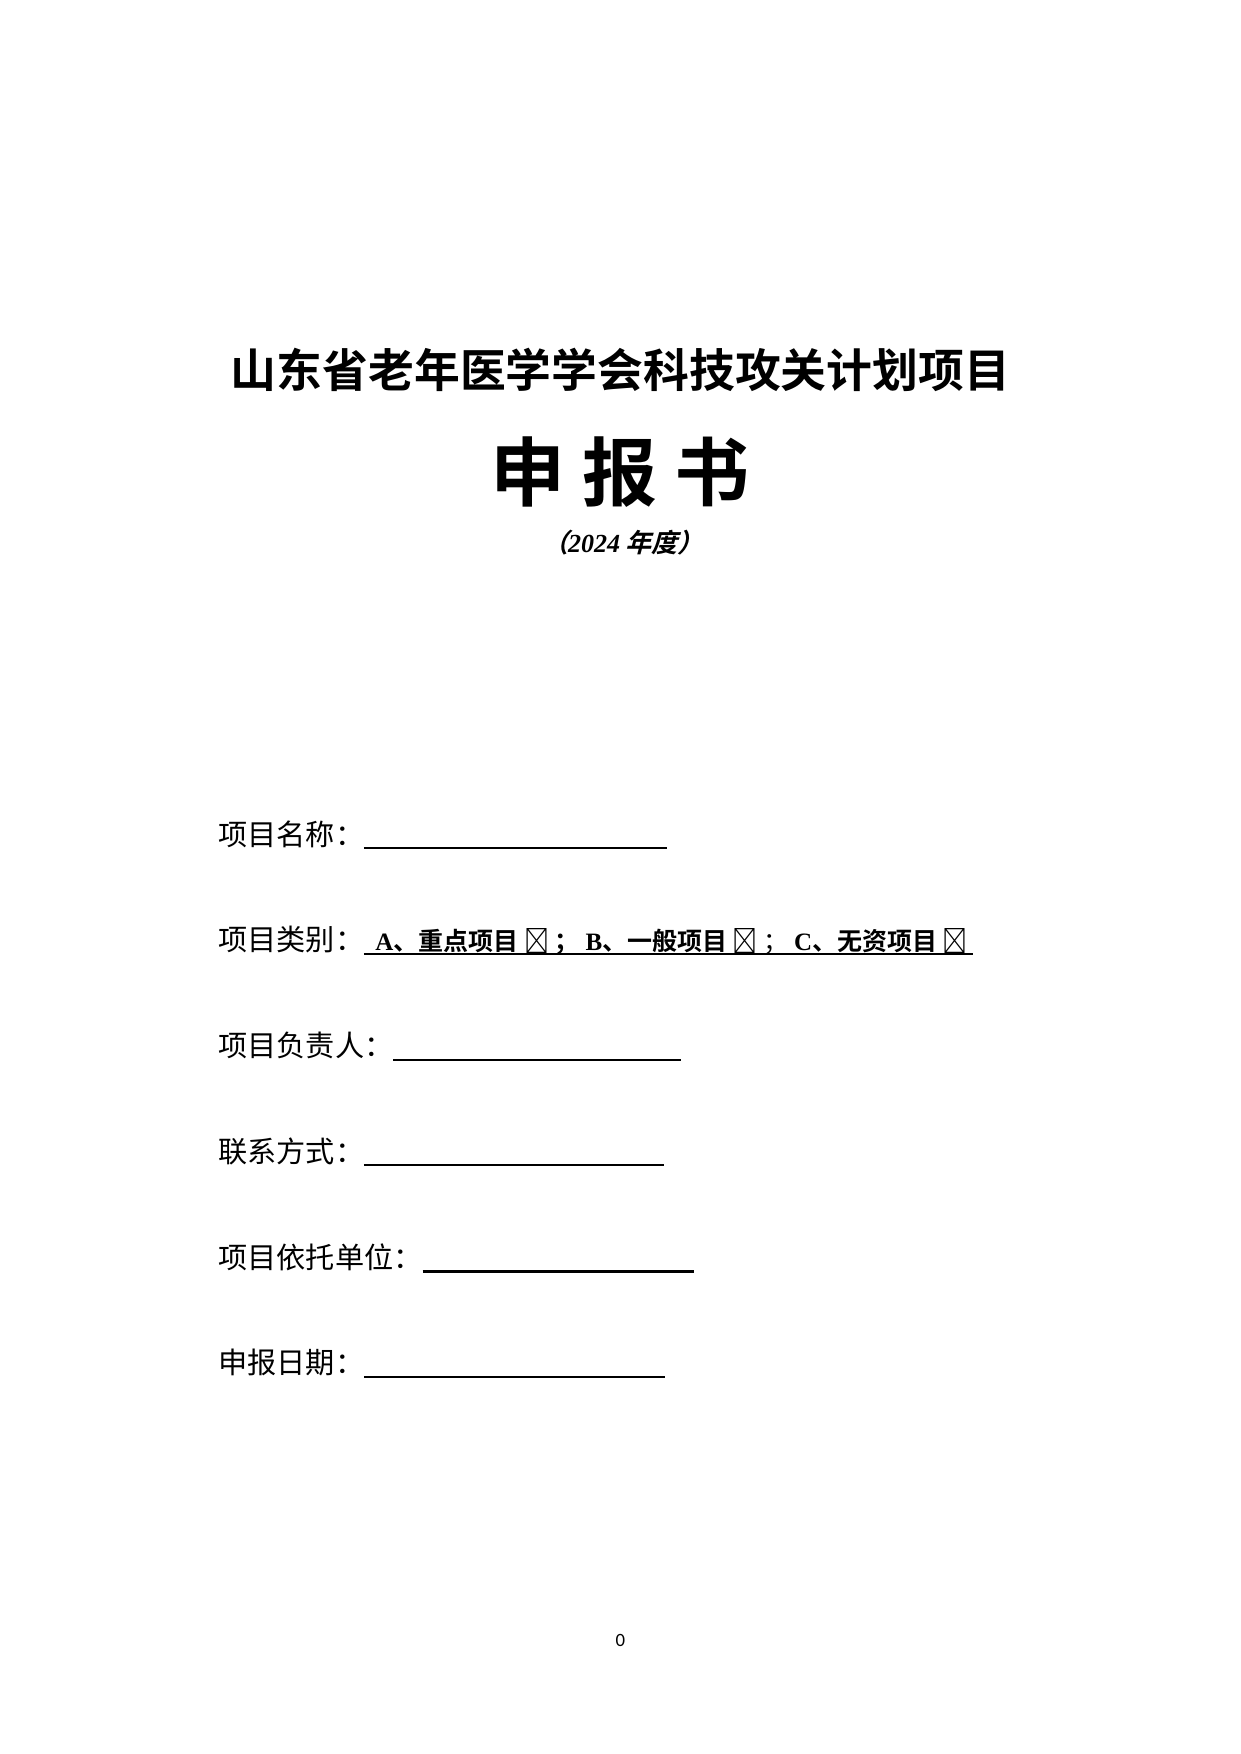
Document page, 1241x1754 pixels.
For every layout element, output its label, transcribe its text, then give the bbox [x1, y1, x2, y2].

text 联系方式： [218, 1128, 1051, 1171]
text 项目类别： A、重点项目 ； B、一般项目 ； C、无资项目 [218, 917, 1051, 959]
text 项目负责人： [218, 1023, 1051, 1065]
text 山东省老年医学学会科技攻关计划项目 [189, 334, 1051, 401]
text 申 报 书 [189, 413, 1051, 522]
text （2024年度） [189, 522, 1051, 560]
text 项目名称： [218, 811, 1051, 853]
text 申报日期： [218, 1340, 1051, 1382]
text 项目依托单位： [218, 1234, 1051, 1276]
